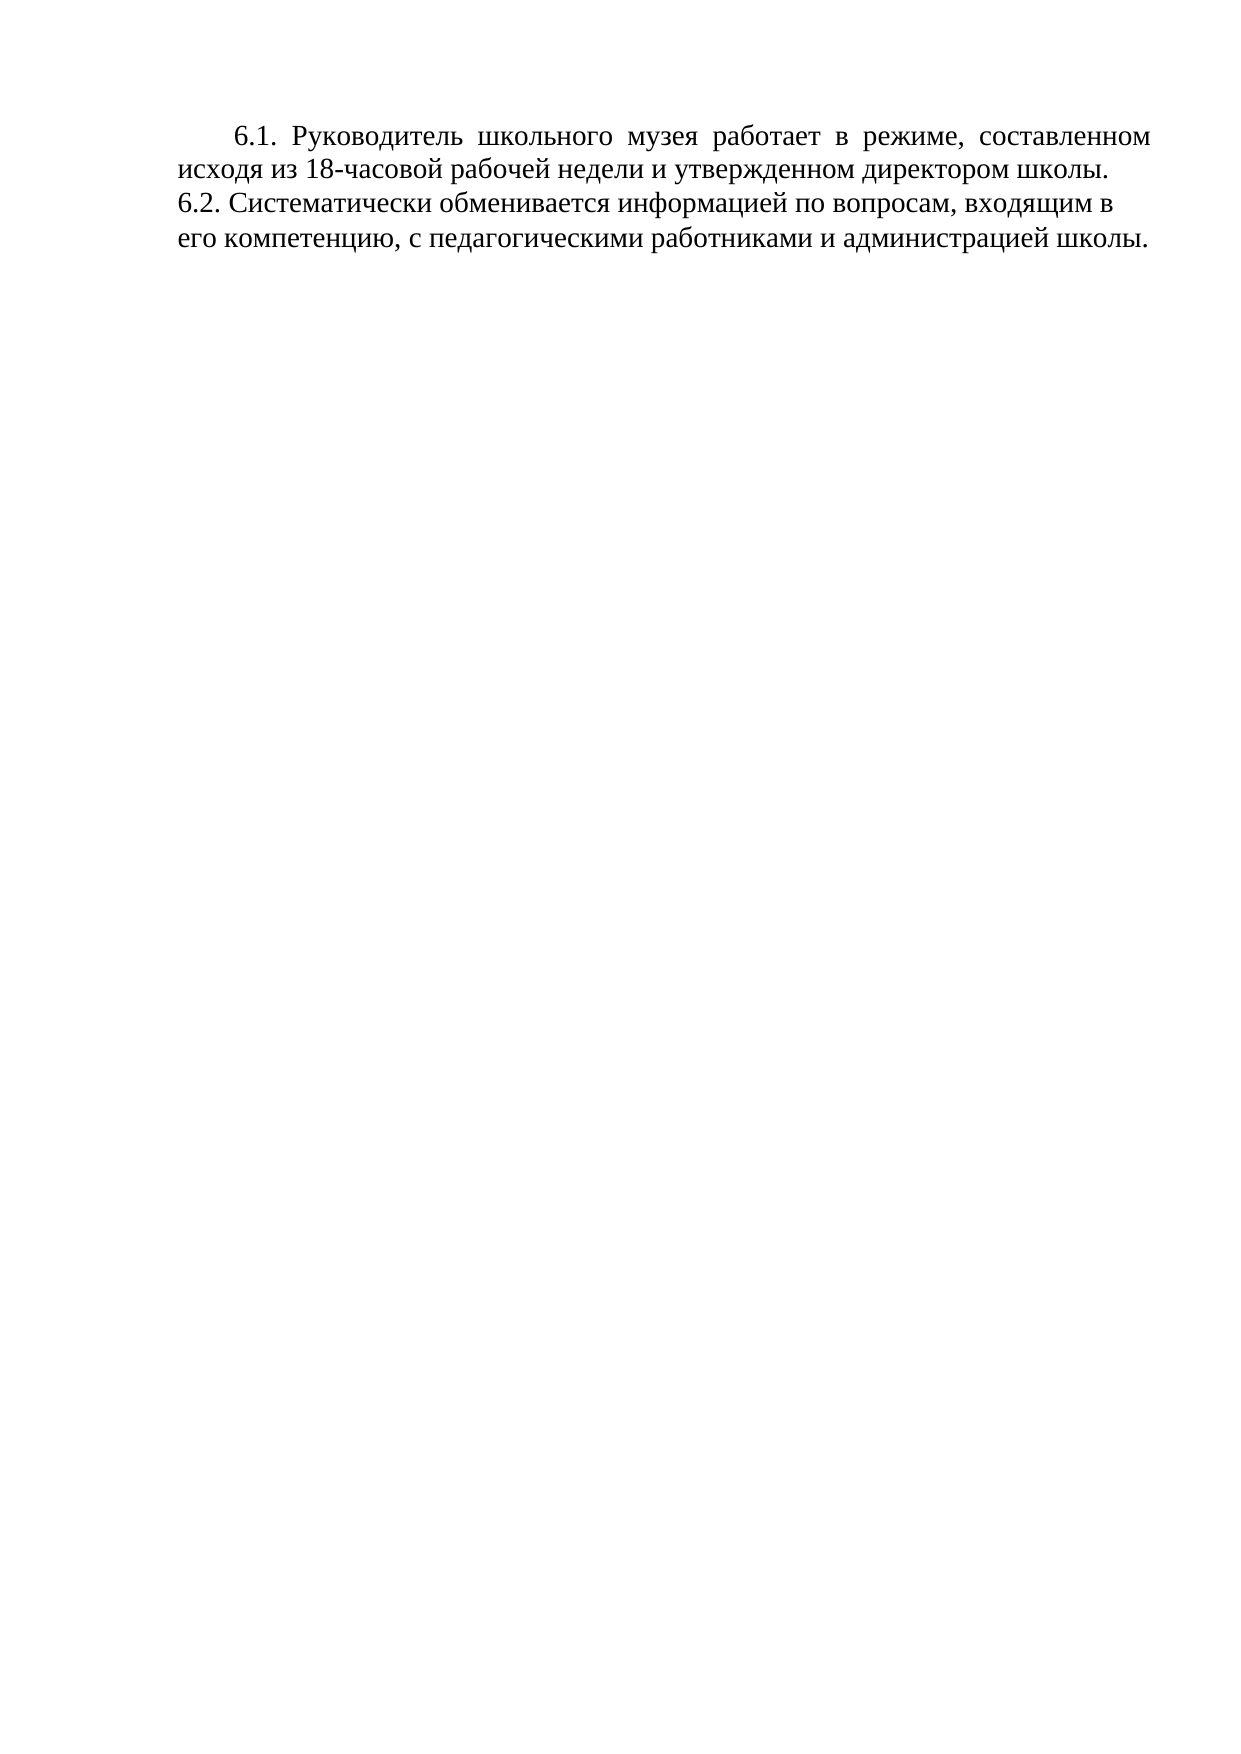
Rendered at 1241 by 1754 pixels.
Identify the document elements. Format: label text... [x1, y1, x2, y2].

text 6.2. Систематически обменивается информацией по вопросам, входящим в его компетенцию, с педагогическими работниками и администрацией школы. [177, 185, 1152, 254]
text 6.1. Руководитель школьного музея работает в режиме, составленном исходя из 18-часовой рабочей недели и утвержденном директором школы. [177, 118, 1152, 185]
